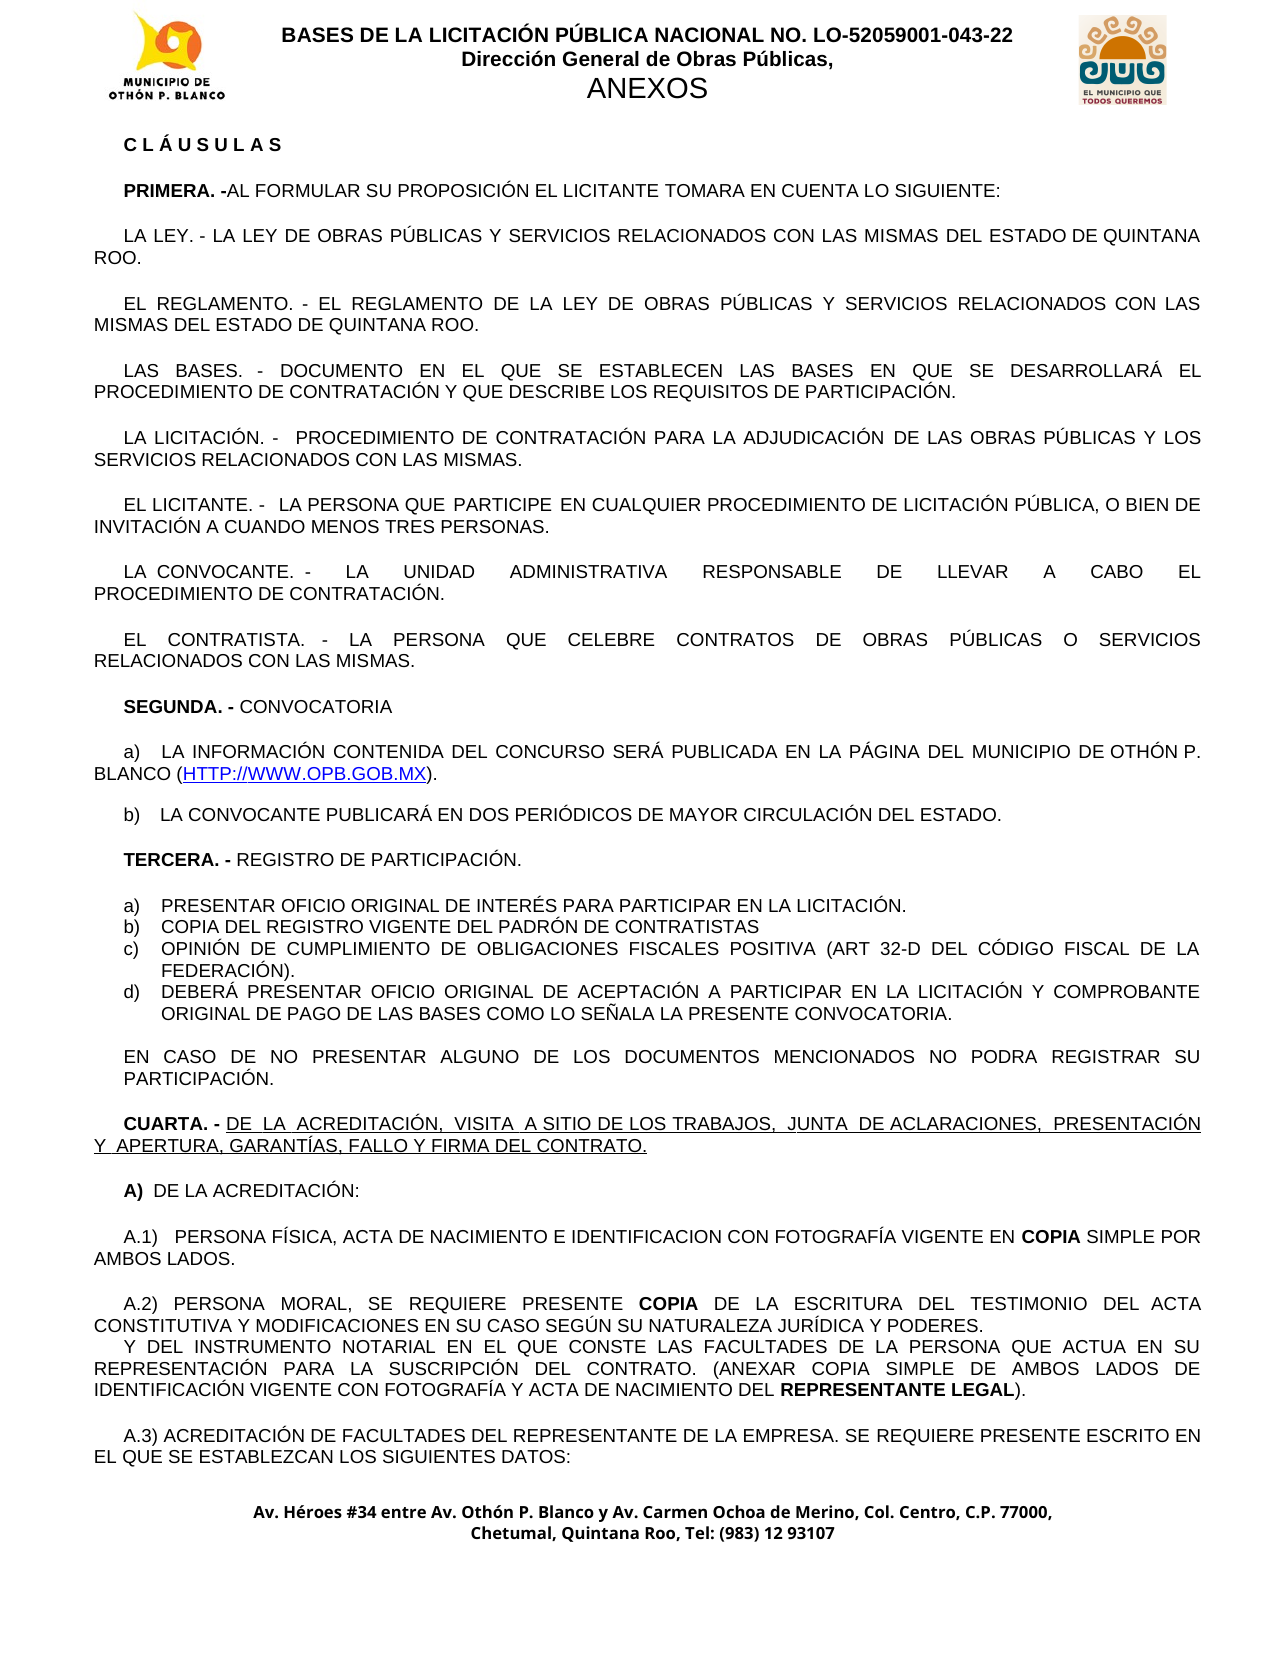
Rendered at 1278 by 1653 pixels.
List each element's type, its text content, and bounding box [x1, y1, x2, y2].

text b) LA CONVOCANTE PUBLICARÁ EN DOS PERIÓDICOS DE MAYOR CIRCULACIÓN DEL ESTADO. [94, 803, 1201, 825]
text Y DEL INSTRUMENTO NOTARIAL EN EL QUE CONSTE LAS FACULTADES DE LA PERSONA QUE ACTUA EN SU REPRESENTACIÓN PARA LA SUSCRIPCIÓN DEL CONTRATO. (ANEXAR COPIA SIMPLE DE AMBOS LADOS DE IDENTIFICACIÓN VIGENTE CON FOTOGRAFÍA Y ACTA DE NACIMIENTO DEL REPRESENTANTE LEGAL). [94, 1336, 1201, 1401]
text EL LICITANTE. - LA PERSONA QUE PARTICIPE EN CUALQUIER PROCEDIMIENTO DE LICITACIÓN PÚBLICA, O BIEN DE INVITACIÓN A CUANDO MENOS TRES PERSONAS. [94, 494, 1201, 537]
text LA LICITACIÓN. - PROCEDIMIENTO DE CONTRATACIÓN PARA LA ADJUDICACIÓN DE LAS OBRAS PÚBLICAS Y LOS SERVICIOS RELACIONADOS CON LAS MISMAS. [94, 427, 1201, 470]
text EN CASO DE NO PRESENTAR ALGUNO DE LOS DOCUMENTOS MENCIONADOS NO PODRA REGISTRAR SU PARTICIPACIÓN. [123, 1046, 1201, 1089]
picture [104, 0, 237, 114]
list OPINIÓN DE CUMPLIMIENTO DE OBLIGACIONES FISCALES POSITIVA (ART 32-D DEL CÓDIGO FISCAL DE LA FEDERACIÓN). [123, 938, 1201, 981]
text CUARTA. - DE LA ACREDITACIÓN, VISITA A SITIO DE LOS TRABAJOS, JUNTA DE ACLARACIONES, PRESENTACIÓN Y APERTURA, GARANTÍAS, FALLO Y FIRMA DEL CONTRATO. [94, 1113, 1201, 1156]
text EL REGLAMENTO. - EL REGLAMENTO DE LA LEY DE OBRAS PÚBLICAS Y SERVICIOS RELACIONADOS CON LAS MISMAS DEL ESTADO DE QUINTANA ROO. [94, 292, 1201, 336]
text LA CONVOCANTE. - LA UNIDAD ADMINISTRATIVA RESPONSABLE DE LLEVAR A CABO EL PROCEDIMIENTO DE CONTRATACIÓN. [94, 561, 1201, 604]
text SEGUNDA. - CONVOCATORIA [94, 696, 1201, 717]
list PRESENTAR OFICIO ORIGINAL DE INTERÉS PARA PARTICIPAR EN LA LICITACIÓN. [123, 895, 1201, 916]
text A.2) PERSONA MORAL, SE REQUIERE PRESENTE COPIA DE LA ESCRITURA DEL TESTIMONIO DEL ACTA CONSTITUTIVA Y MODIFICACIONES EN SU CASO SEGÚN SU NATURALEZA JURÍDICA Y PODERES. [94, 1293, 1201, 1336]
list COPIA DEL REGISTRO VIGENTE DEL PADRÓN DE CONTRATISTAS [123, 916, 1201, 938]
list DEBERÁ PRESENTAR OFICIO ORIGINAL DE ACEPTACIÓN A PARTICIPAR EN LA LICITACIÓN Y COMPROBANTE ORIGINAL DE PAGO DE LAS BASES COMO LO SEÑALA LA PRESENTE CONVOCATORIA. [123, 981, 1201, 1024]
text A.3) ACREDITACIÓN DE FACULTADES DEL REPRESENTANTE DE LA EMPRESA. SE REQUIERE PRESENTE ESCRITO EN EL QUE SE ESTABLEZCAN LOS SIGUIENTES DATOS: [94, 1425, 1201, 1468]
text a) LA INFORMACIÓN CONTENIDA DEL CONCURSO SERÁ PUBLICADA EN LA PÁGINA DEL MUNICIPIO DE OTHÓN P. BLANCO (HTTP://WWW.OPB.GOB.MX). [94, 741, 1201, 784]
text LA LEY. - LA LEY DE OBRAS PÚBLICAS Y SERVICIOS RELACIONADOS CON LAS MISMAS DEL ESTADO DE QUINTANA ROO. [94, 225, 1201, 268]
text EL CONTRATISTA. - LA PERSONA QUE CELEBRE CONTRATOS DE OBRAS PÚBLICAS O SERVICIOS RELACIONADOS CON LAS MISMAS. [94, 628, 1201, 672]
text TERCERA. - REGISTRO DE PARTICIPACIÓN. [94, 849, 1201, 871]
text LAS BASES. - DOCUMENTO EN EL QUE SE ESTABLECEN LAS BASES EN QUE SE DESARROLLARÁ EL PROCEDIMIENTO DE CONTRATACIÓN Y QUE DESCRIBE LOS REQUISITOS DE PARTICIPACIÓN. [94, 360, 1201, 403]
text PRIMERA. -AL FORMULAR SU PROPOSICIÓN EL LICITANTE TOMARA EN CUENTA LO SIGUIENTE: [94, 180, 1201, 201]
picture [1078, 15, 1167, 105]
text A) DE LA ACREDITACIÓN: [94, 1180, 1201, 1202]
text A.1) PERSONA FÍSICA, ACTA DE NACIMIENTO E IDENTIFICACION CON FOTOGRAFÍA VIGENTE EN COPIA SIMPLE POR AMBOS LADOS. [94, 1226, 1201, 1269]
text C L Á U S U L A S [94, 134, 1201, 156]
